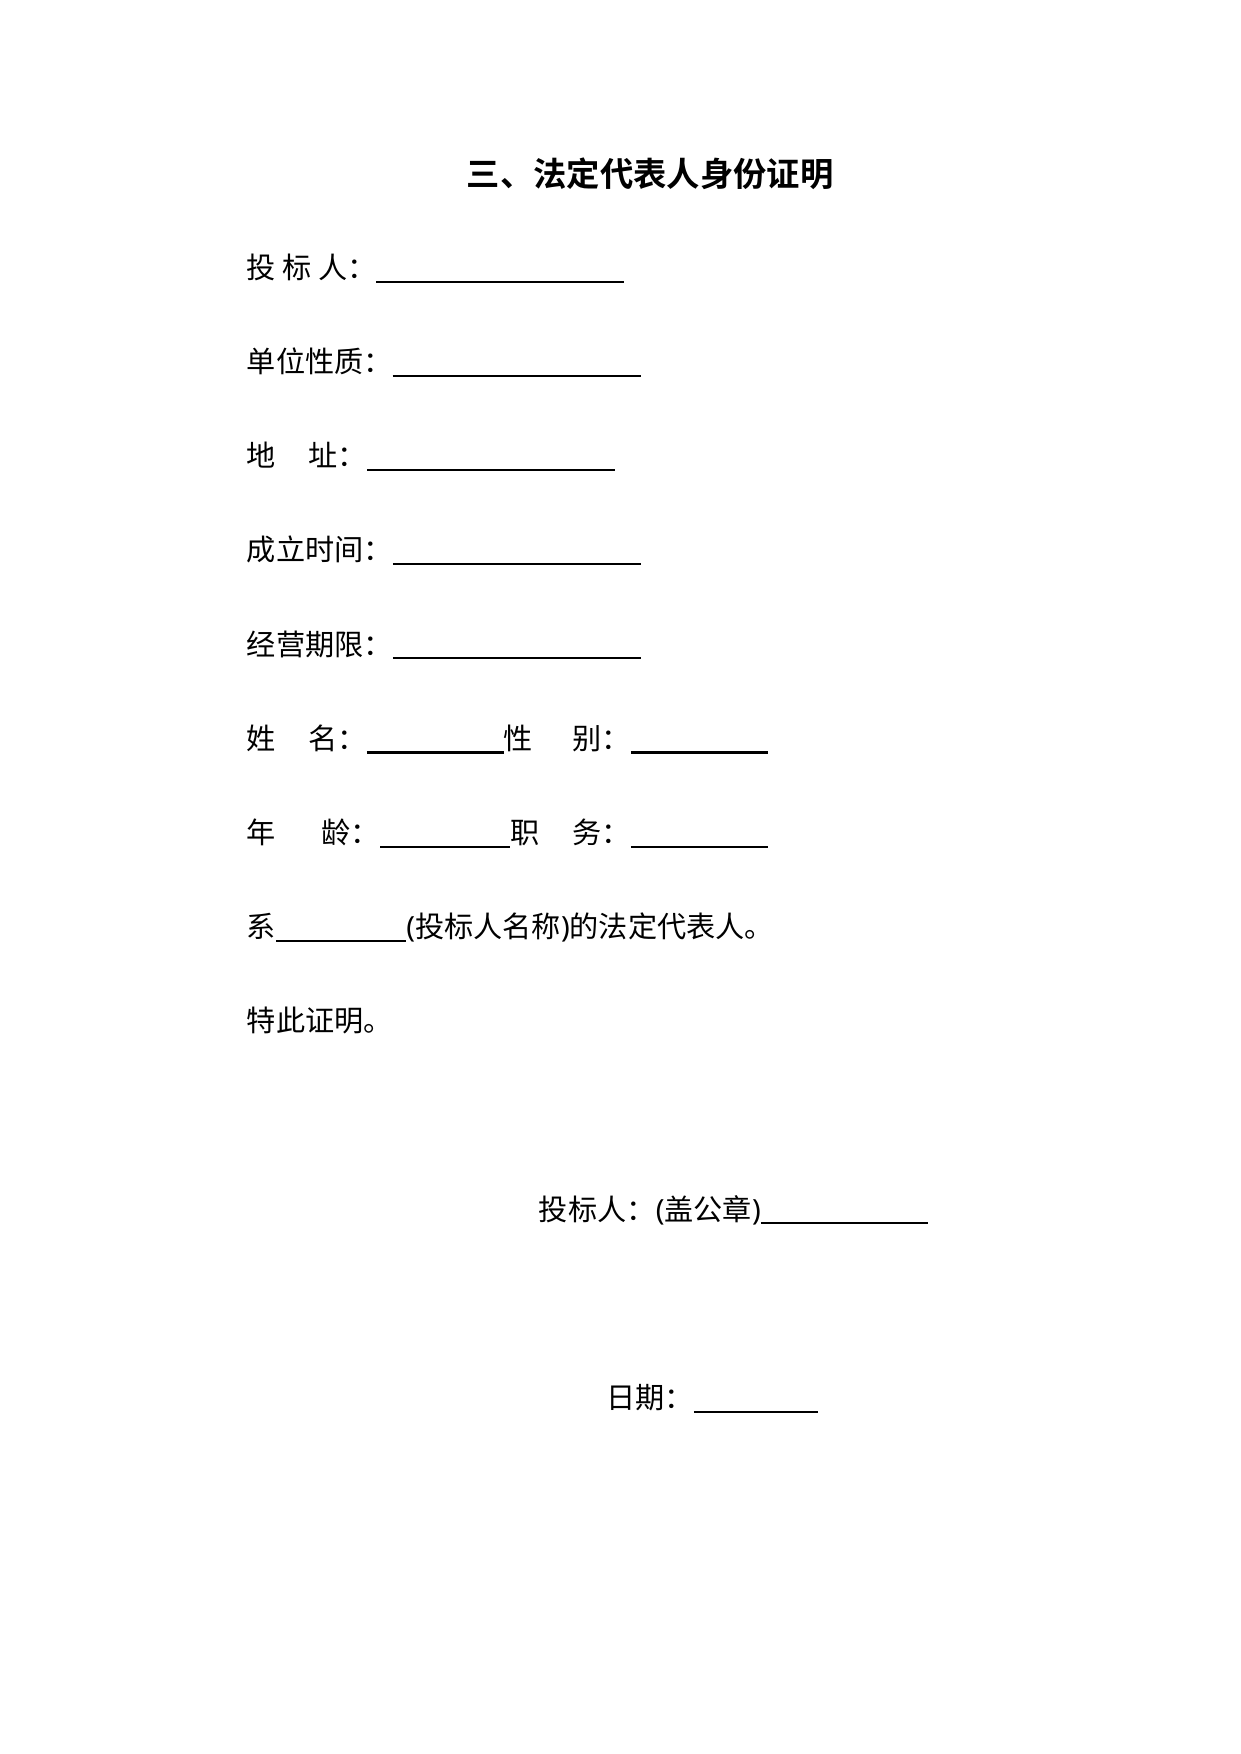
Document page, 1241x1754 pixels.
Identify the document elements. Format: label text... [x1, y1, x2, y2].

text 日期： [187, 1363, 1053, 1428]
text 经营期限： [187, 610, 1053, 675]
text 成立时间： [187, 516, 1053, 581]
text 单位性质： [187, 327, 1053, 392]
text 年 龄： 职 务： [187, 798, 1053, 863]
text 投 标 人： [187, 233, 1053, 298]
text 投标人：(盖公章) [187, 1175, 1053, 1240]
text 系 (投标人名称)的法定代表人。 [187, 892, 1053, 957]
text 姓 名： 性 别： [187, 704, 1053, 769]
text 三、法定代表人身份证明 [187, 139, 1053, 204]
text 特此证明。 [187, 986, 1053, 1051]
text 地 址： [187, 421, 1053, 486]
